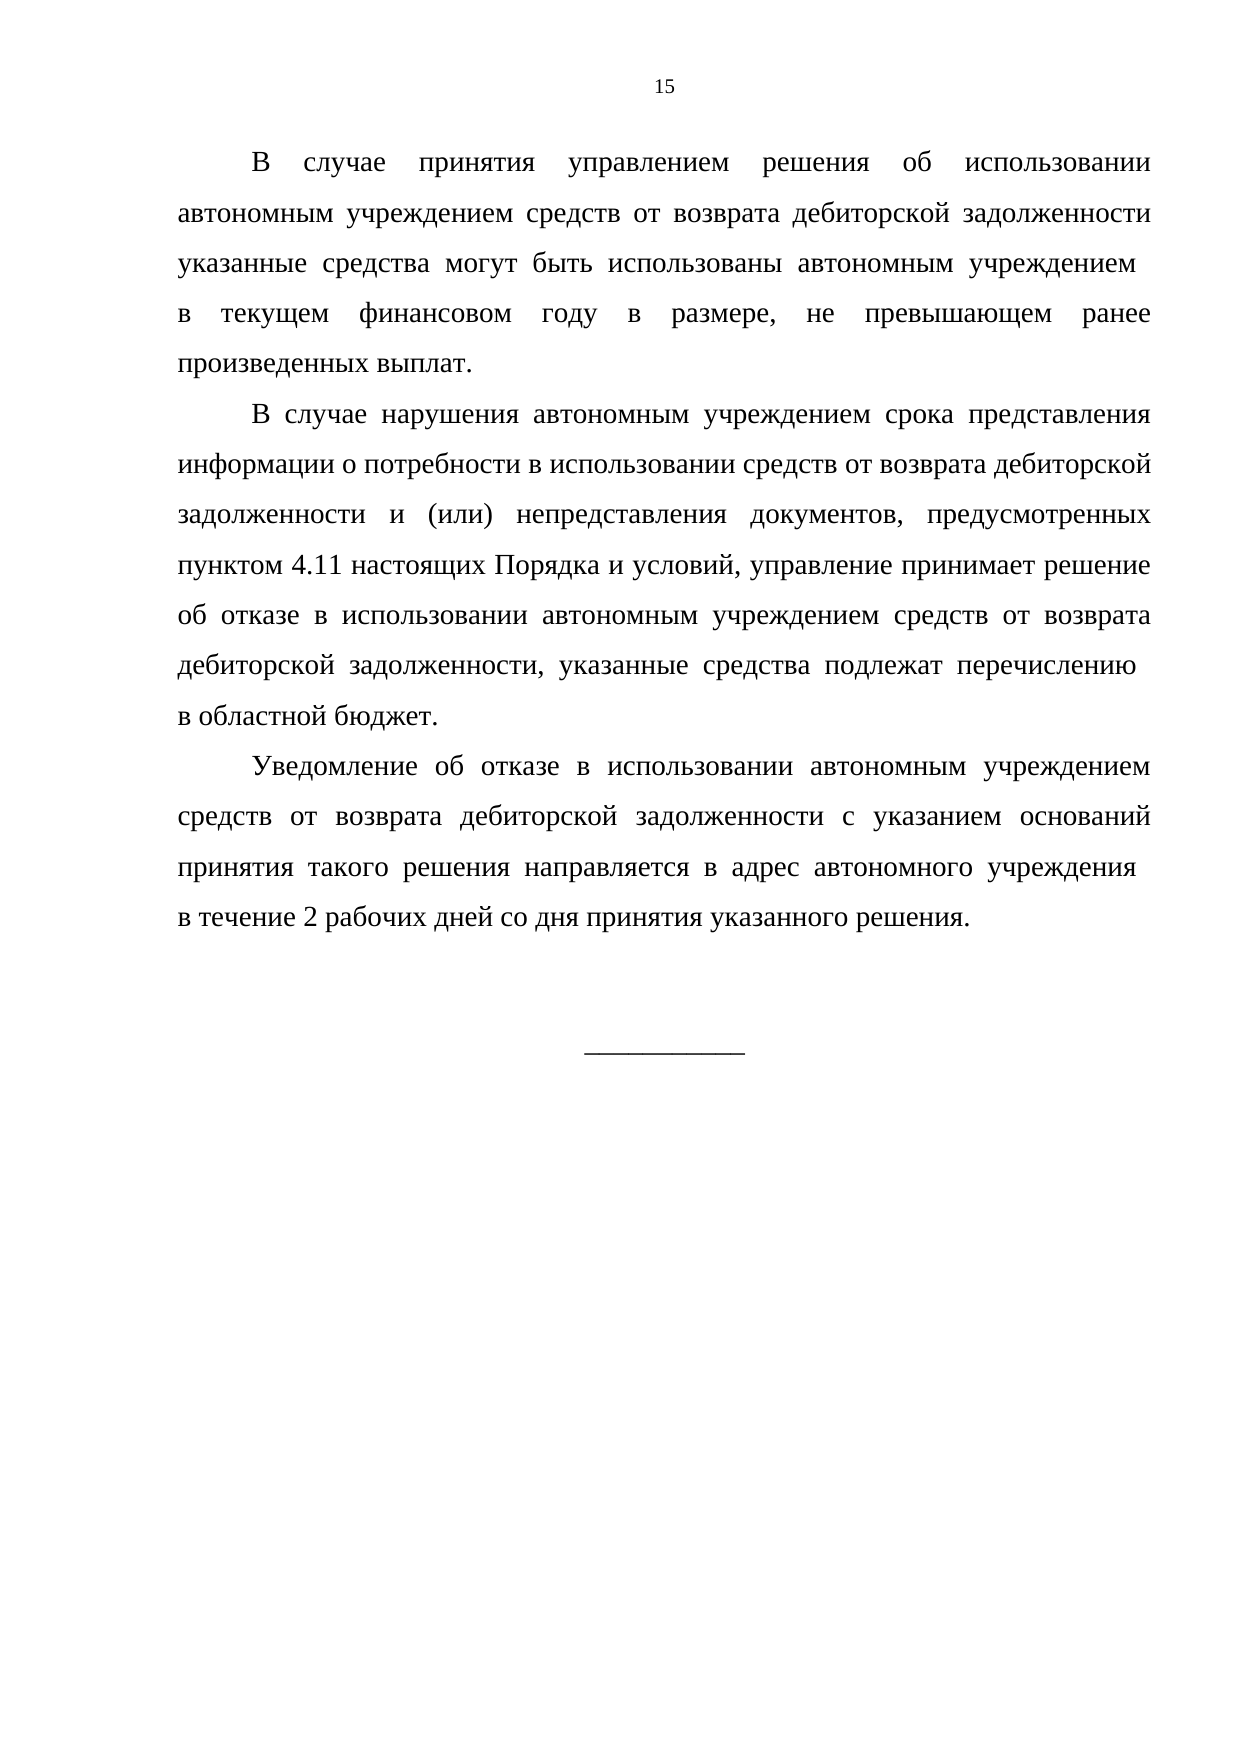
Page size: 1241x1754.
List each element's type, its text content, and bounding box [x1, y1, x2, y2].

text ___________ [177, 1024, 1152, 1058]
text В случае нарушения автономным учреждением срока представления информации о потребности в использовании средств от возврата дебиторской задолженности и (или) непредставления документов, предусмотренных пунктом 4.11 настоящих Порядка и условий, управление принимает решение об отказе в использовании автономным учреждением средств от возврата дебиторской задолженности, указанные средства подлежат перечислению в областной бюджет. [177, 396, 1152, 731]
text В случае принятия управлением решения об использовании автономным учреждением средств от возврата дебиторской задолженности указанные средства могут быть использованы автономным учреждением в текущем финансовом году в размере, не превышающем ранее произведенных выплат. [177, 144, 1152, 379]
text Уведомление об отказе в использовании автономным учреждением средств от возврата дебиторской задолженности с указанием оснований принятия такого решения направляется в адрес автономного учреждения в течение 2 рабочих дней со дня принятия указанного решения. [177, 748, 1152, 933]
